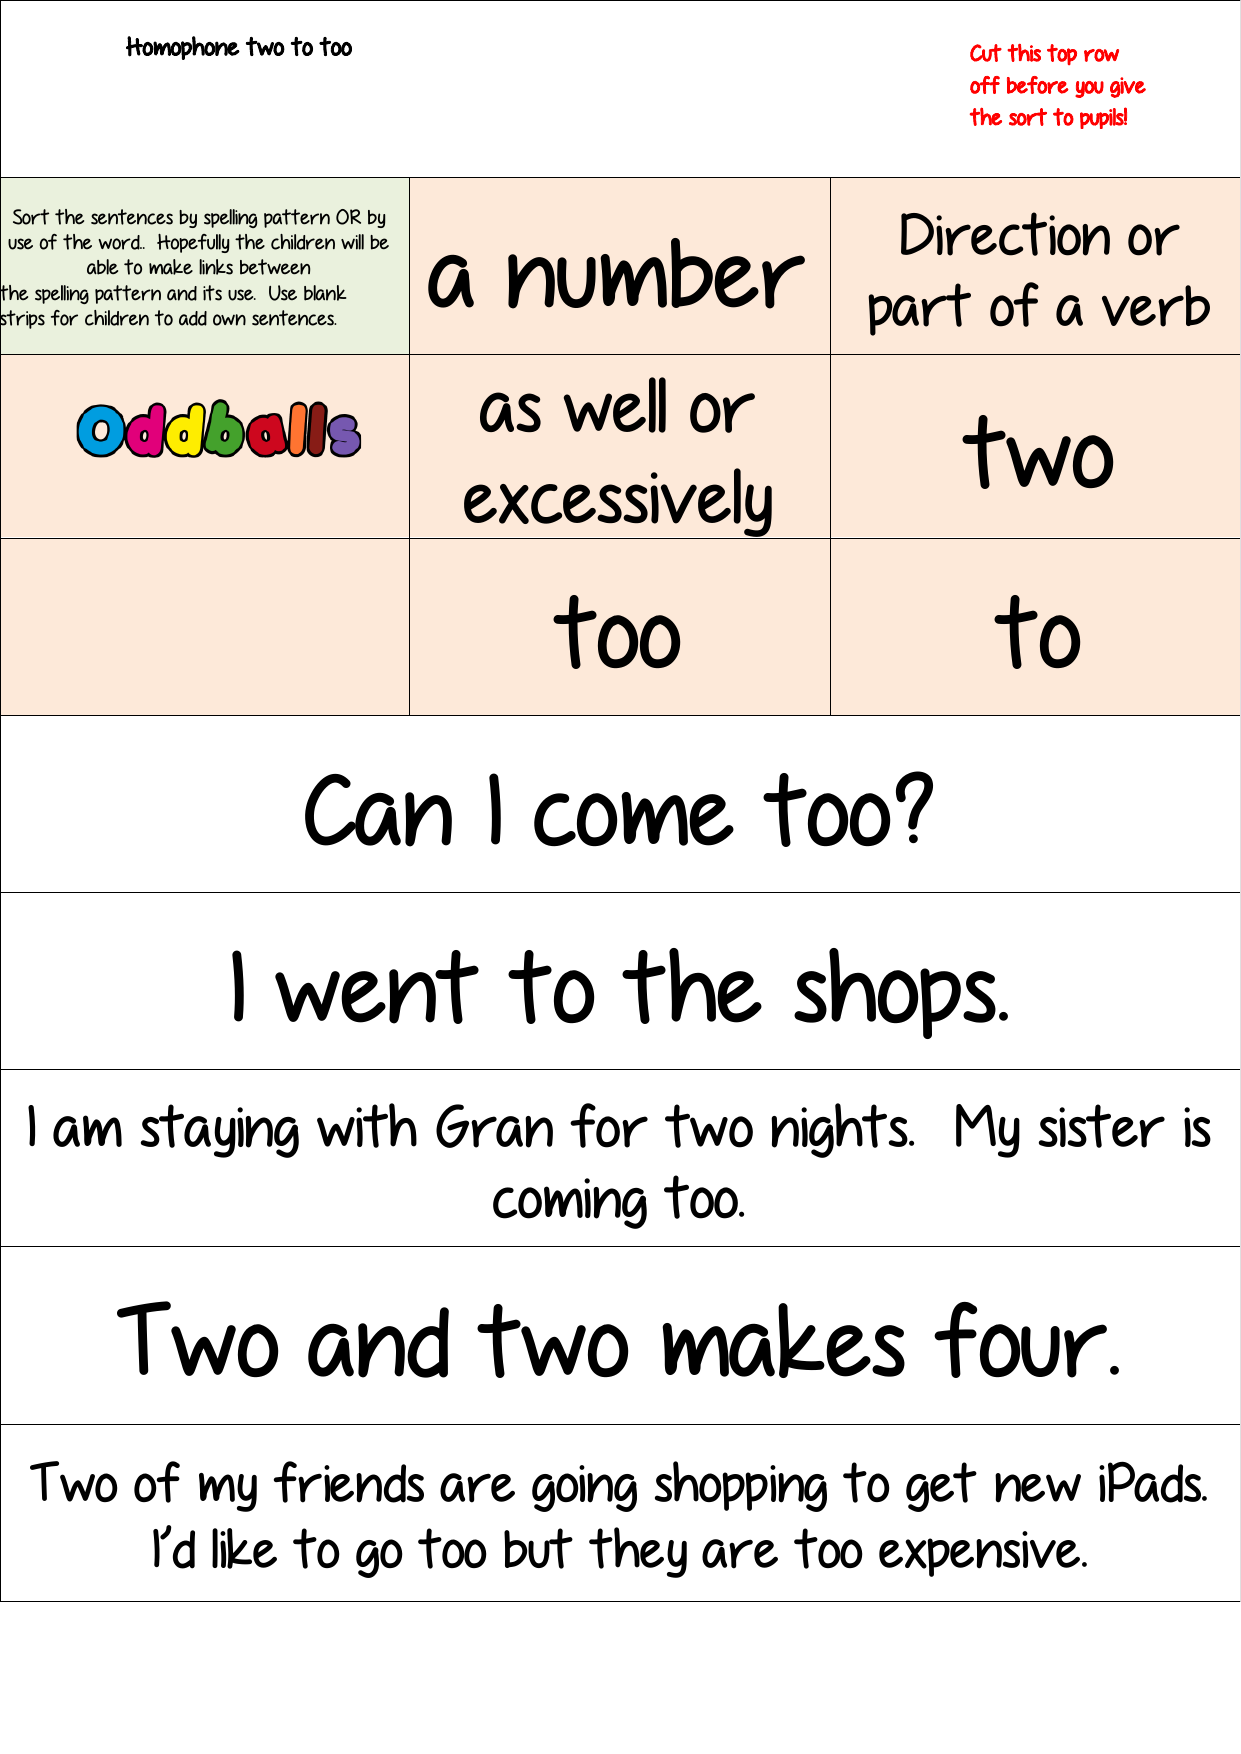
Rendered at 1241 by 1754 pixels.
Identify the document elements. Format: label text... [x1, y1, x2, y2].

table_cell Two and two makes four. [1, 1247, 1240, 1423]
table_cell a number [410, 178, 830, 354]
table_cell Two of my friends are going shopping to get new iPads. I’d like to go too but they are too expensive. [1, 1425, 1240, 1601]
table_cell [1, 355, 409, 537]
table_cell as well or excessively [410, 355, 830, 537]
table_cell too [410, 539, 830, 715]
table_header [1, 1, 1240, 177]
table_cell Sort the sentences by spelling pattern OR by use of the word.. Hopefully the children will be able to make links between the spelling pattern and its use. Use blank strips for children to add own sentences. [1, 178, 409, 354]
table_cell Can I come too? [1, 716, 1240, 892]
table_cell to [831, 539, 1240, 715]
table_cell two [831, 355, 1240, 537]
table_cell [1, 539, 409, 715]
table_cell Direction or part of a verb [831, 178, 1240, 354]
table_cell I am staying with Gran for two nights. My sister is coming too. [1, 1070, 1240, 1246]
picture [76, 380, 362, 484]
table_cell I went to the shops. [1, 893, 1240, 1069]
